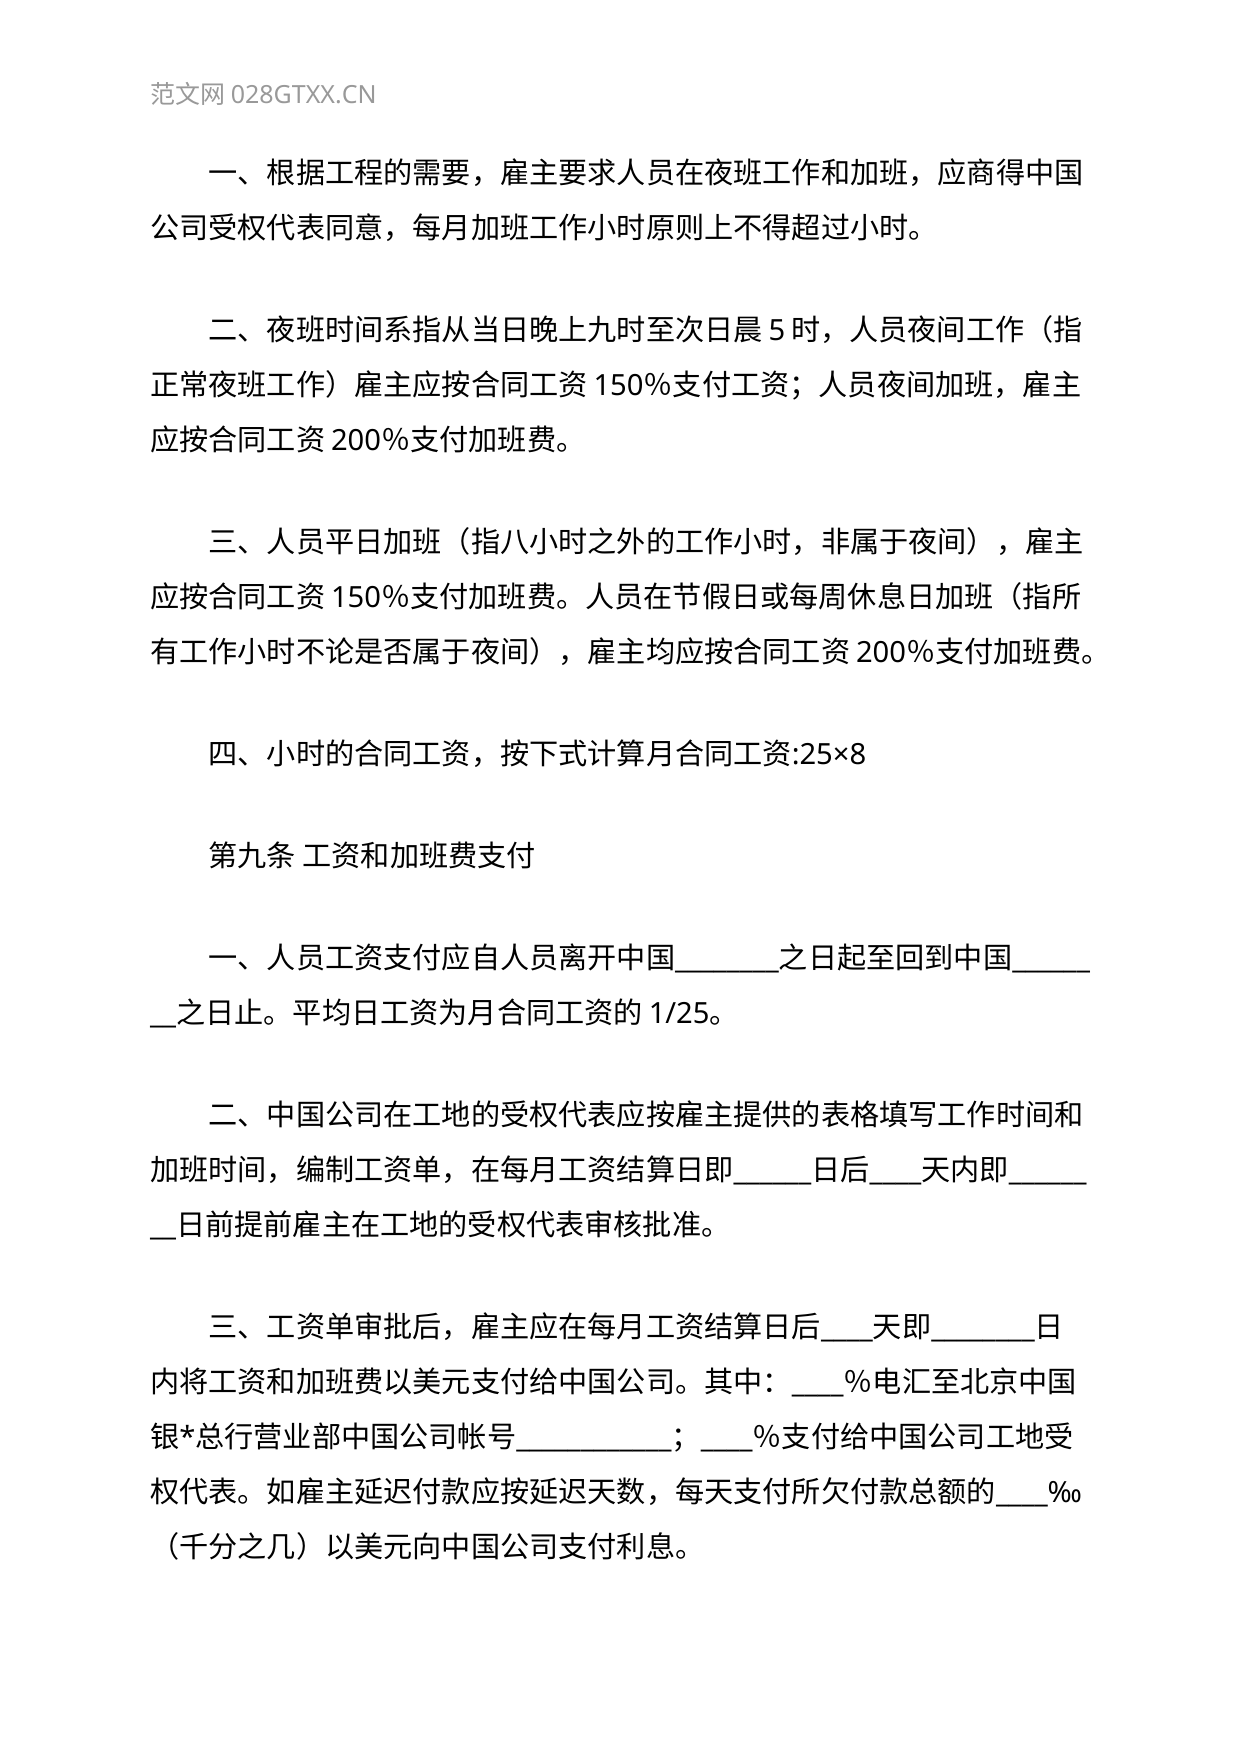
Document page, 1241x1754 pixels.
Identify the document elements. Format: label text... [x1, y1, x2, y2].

text 四、小时的合同工资，按下式计算月合同工资:25×8 [150, 731, 1090, 773]
text 三、工资单审批后，雇主应在每月工资结算日后____天即________日内将工资和加班费以美元支付给中国公司。其中：____％电汇至北京中国银*总行营业部中国公司帐号____________；____％支付给中国公司工地受权代表。如雇主延迟付款应按延迟天数，每天支付所欠付款总额的____‰（千分之几）以美元向中国公司支付利息。 [150, 1303, 1090, 1565]
text 一、人员工资支付应自人员离开中国________之日起至回到中国________之日止。平均日工资为月合同工资的1/25。 [150, 934, 1090, 1032]
text 三、人员平日加班（指八小时之外的工作小时，非属于夜间），雇主应按合同工资150％支付加班费。人员在节假日或每周休息日加班（指所有工作小时不论是否属于夜间），雇主均应按合同工资200％支付加班费。 [150, 519, 1090, 671]
text 一、根据工程的需要，雇主要求人员在夜班工作和加班，应商得中国公司受权代表同意，每月加班工作小时原则上不得超过小时。 [150, 150, 1090, 247]
text 第九条 工资和加班费支付 [150, 832, 1090, 875]
text 二、夜班时间系指从当日晚上九时至次日晨5时，人员夜间工作（指正常夜班工作）雇主应按合同工资150％支付工资；人员夜间加班，雇主应按合同工资200％支付加班费。 [150, 307, 1090, 459]
text 二、中国公司在工地的受权代表应按雇主提供的表格填写工作时间和加班时间，编制工资单，在每月工资结算日即______日后____天内即________日前提前雇主在工地的受权代表审核批准。 [150, 1091, 1090, 1243]
